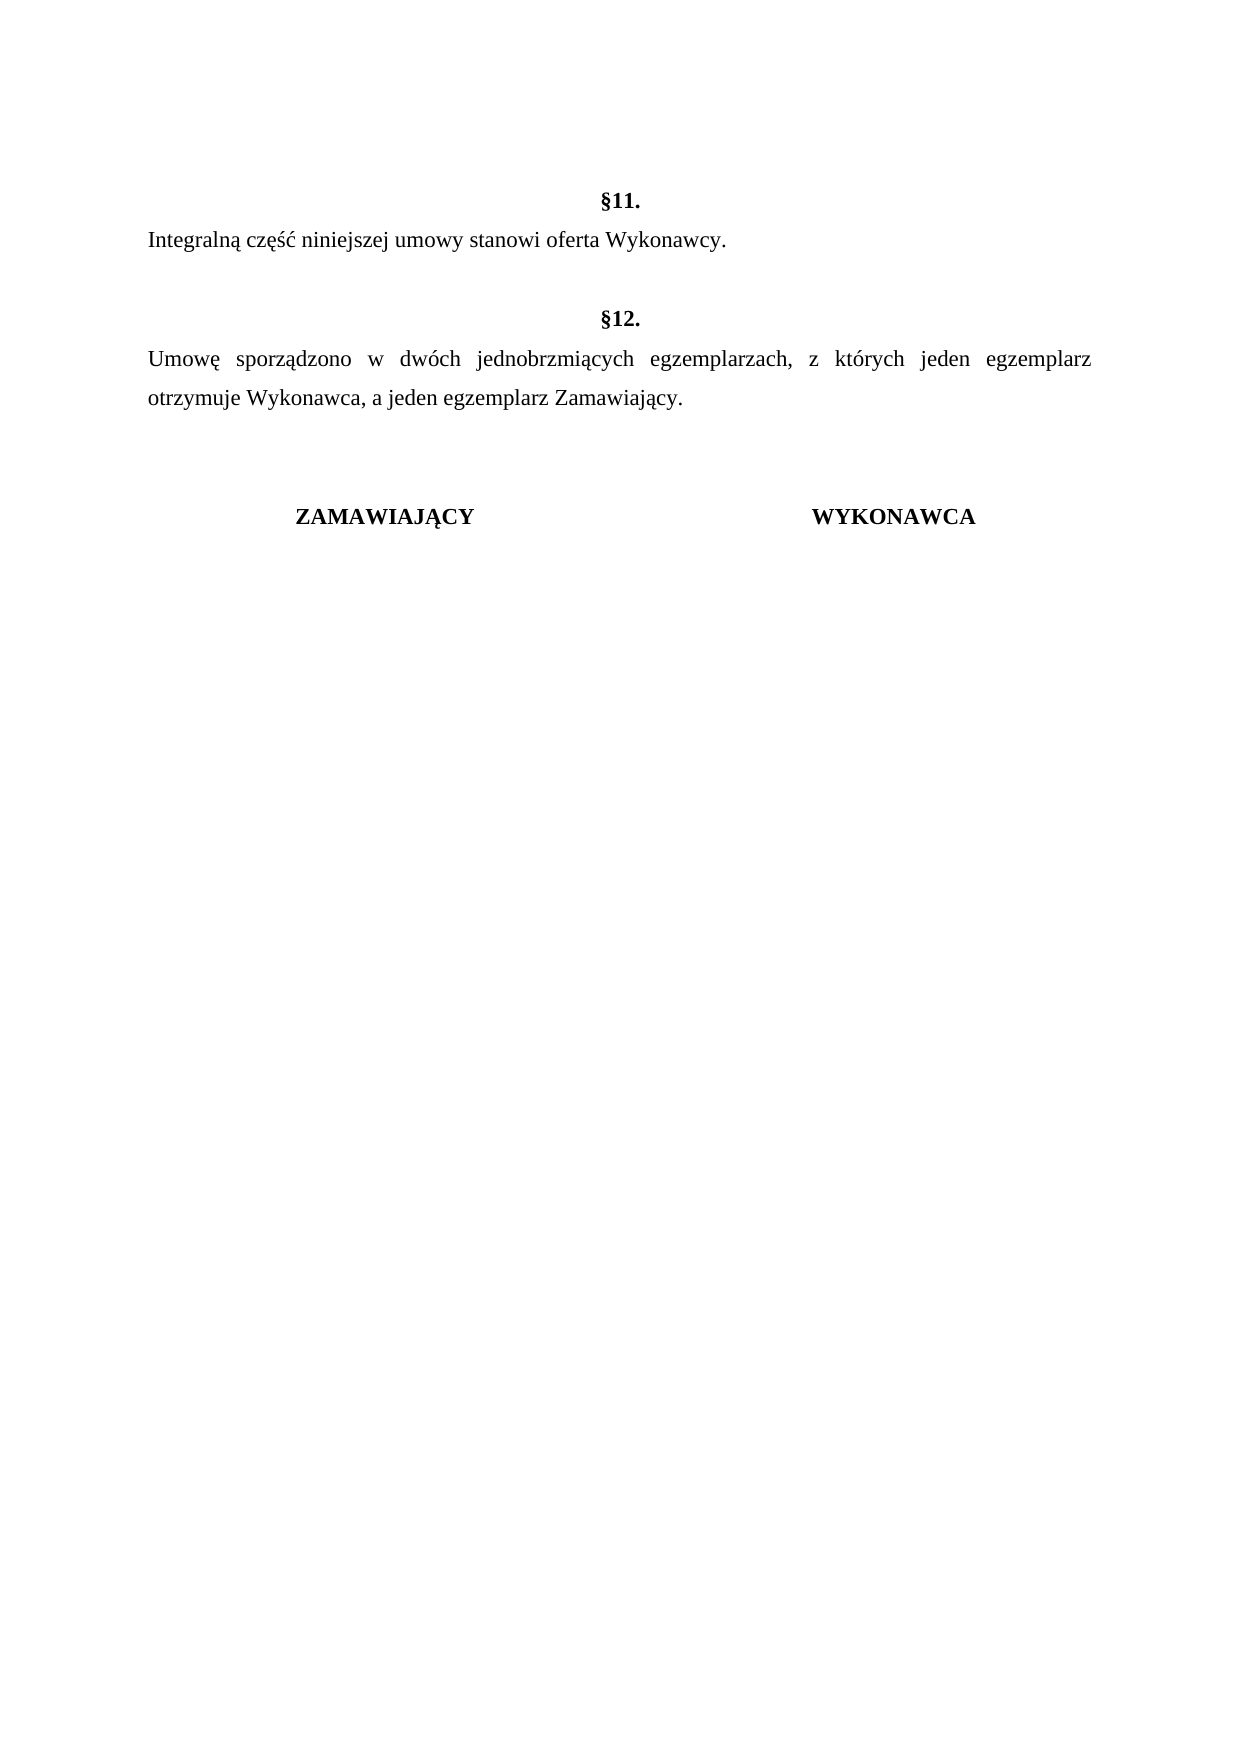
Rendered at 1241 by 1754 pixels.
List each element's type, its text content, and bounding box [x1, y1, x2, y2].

text Umowę sporządzono w dwóch jednobrzmiących egzemplarzach, z których jeden egzemplarz otrzymuje Wykonawca, a jeden egzemplarz Zamawiający. [148, 345, 1093, 411]
text §12. [148, 306, 1093, 332]
text Integralną część niniejszej umowy stanowi oferta Wykonawcy. [148, 227, 1093, 253]
text ZAMAWIAJĄCY WYKONAWCA [177, 503, 1093, 529]
text §11. [148, 187, 1093, 213]
